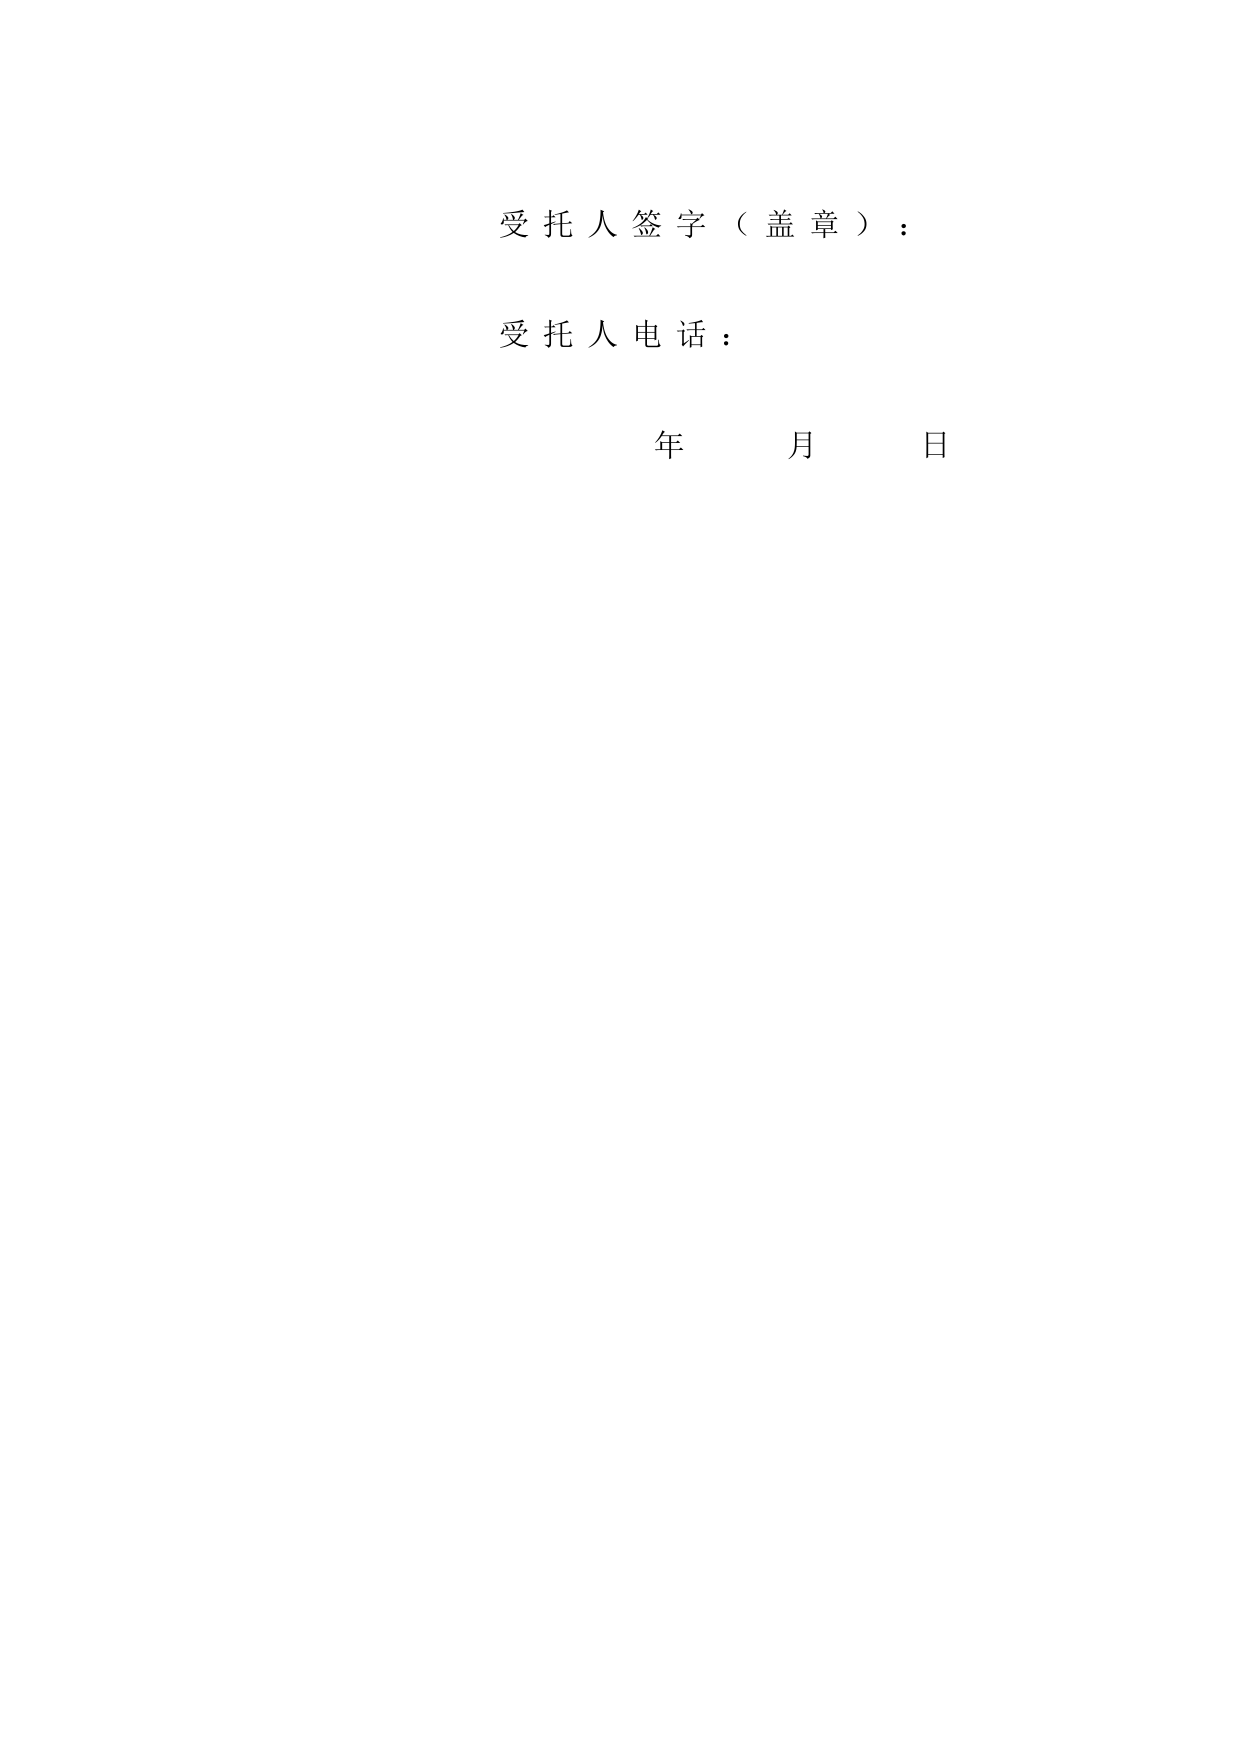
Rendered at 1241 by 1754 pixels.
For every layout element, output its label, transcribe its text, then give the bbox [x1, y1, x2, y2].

text 受托人签字（盖章）： [165, 190, 1031, 253]
text 年 月 日 [165, 411, 1031, 474]
text 受托人电话： [165, 300, 1075, 364]
